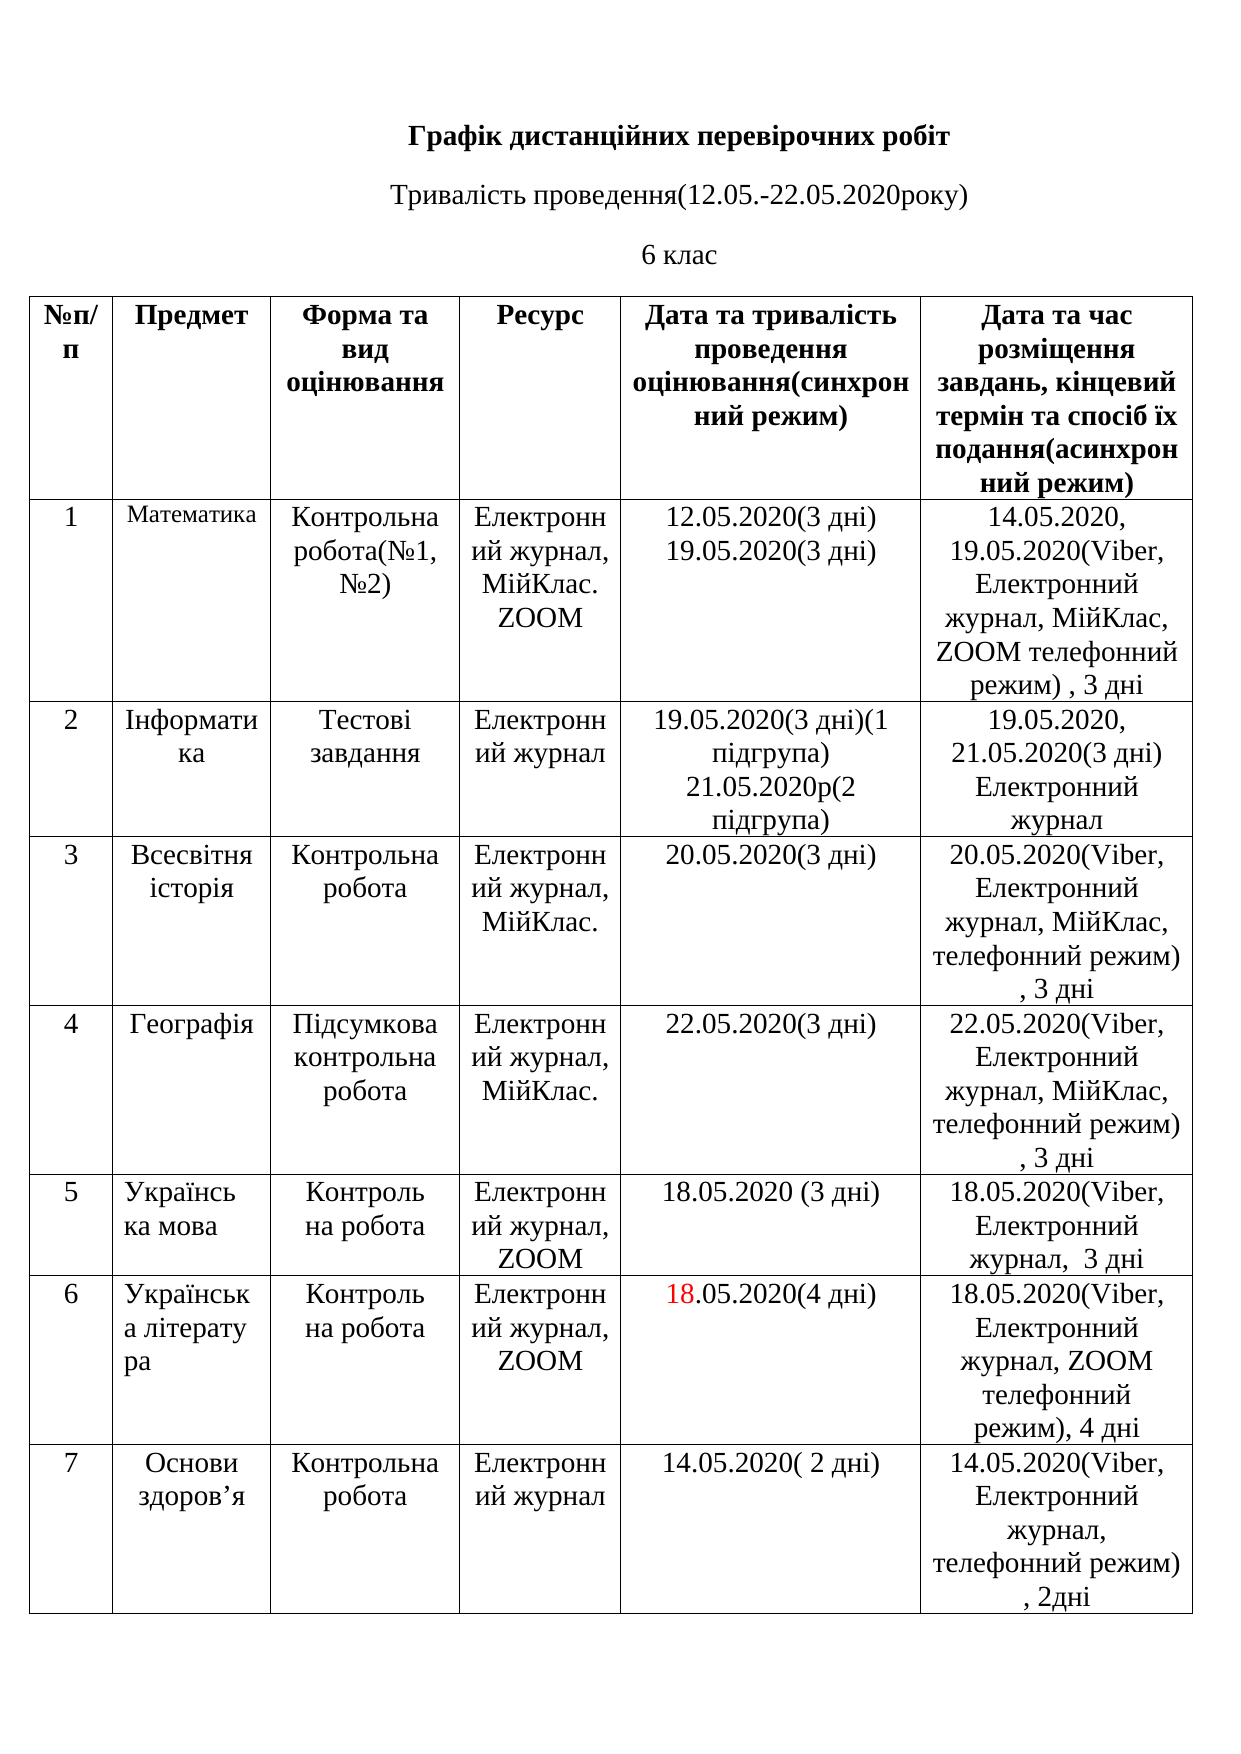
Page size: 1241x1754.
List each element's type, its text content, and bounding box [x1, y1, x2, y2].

table_header Предмет [113, 297, 270, 498]
text 6 клас [177, 237, 1181, 270]
table_cell 1 [30, 500, 112, 701]
table_header Форма та вид оцінювання [271, 297, 459, 498]
table_cell 22.05.2020(3 дні) [621, 1006, 920, 1173]
table_cell Контрольна робота [271, 1445, 459, 1613]
table_cell Електронний журнал [460, 1445, 620, 1613]
table_cell Географія [113, 1006, 270, 1173]
table_cell Електронний журнал [460, 702, 620, 836]
table_cell 19.05.2020(3 дні)(1 підгрупа) 21.05.2020р(2 підгрупа) [621, 702, 920, 836]
table_cell Інформатика [113, 702, 270, 836]
table_cell Тестові завдання [271, 702, 459, 836]
table_cell Українська літерату ра [113, 1276, 270, 1444]
table_cell 19.05.2020, 21.05.2020(3 дні) Електронний журнал [921, 702, 1192, 836]
table_cell 3 [30, 837, 112, 1005]
text Тривалість проведення(12.05.-22.05.2020року) [177, 177, 1181, 211]
table_cell 5 [30, 1175, 112, 1275]
table_cell Контрольна робота [271, 837, 459, 1005]
table_cell Електронний журнал, ZOOM [460, 1175, 620, 1275]
table_cell Електронний журнал, МійКлас. [460, 1006, 620, 1173]
table_header Ресурс [460, 297, 620, 498]
table_cell 22.05.2020(Viber, Електронний журнал, МійКлас, телефонний режим) , 3 дні [921, 1006, 1192, 1173]
table_cell Контроль на робота [271, 1276, 459, 1444]
table_cell 18.05.2020(Viber, Електронний журнал, 3 дні [921, 1175, 1192, 1275]
table_cell Електронний журнал, МійКлас. [460, 837, 620, 1005]
table_header Дата та тривалість проведення оцінювання(синхронний режим) [621, 297, 920, 498]
table_cell Підсумкова контрольна робота [271, 1006, 459, 1173]
table_cell 6 [30, 1276, 112, 1444]
table_cell 20.05.2020(3 дні) [621, 837, 920, 1005]
table_cell 18.05.2020(4 дні) [621, 1276, 920, 1444]
table_cell 2 [30, 702, 112, 836]
table_cell 4 [30, 1006, 112, 1173]
table_cell Математика [113, 500, 270, 701]
table_cell 18.05.2020(Viber, Електронний журнал, ZOOM телефонний режим), 4 дні [921, 1276, 1192, 1444]
table_cell Основи здоров’я [113, 1445, 270, 1613]
table_cell 18.05.2020 (3 дні) [621, 1175, 920, 1275]
table_cell 12.05.2020(3 дні) 19.05.2020(3 дні) [621, 500, 920, 701]
table_cell Контроль на робота [271, 1175, 459, 1275]
table_cell Електронний журнал, МійКлас. ZOOM [460, 500, 620, 701]
table_cell Всесвітня історія [113, 837, 270, 1005]
table_cell Електронний журнал, ZOOM [460, 1276, 620, 1444]
table_cell Українсь ка мова [113, 1175, 270, 1275]
table_cell 14.05.2020(Viber, Електронний журнал, телефонний режим) , 2дні [921, 1445, 1192, 1613]
table_header №п/п [30, 297, 112, 498]
table_cell 14.05.2020( 2 дні) [621, 1445, 920, 1613]
table_cell 14.05.2020, 19.05.2020(Viber, Електронний журнал, МійКлас, ZOOM телефонний режим) , 3 дні [921, 500, 1192, 701]
table_cell 20.05.2020(Viber, Електронний журнал, МійКлас, телефонний режим) , 3 дні [921, 837, 1192, 1005]
table_cell 7 [30, 1445, 112, 1613]
table_header Дата та час розміщення завдань, кінцевий термін та спосіб їх подання(асинхронний режим) [921, 297, 1192, 498]
text Графік дистанційних перевірочних робіт [177, 118, 1181, 152]
table_cell Контрольна робота(№1,№2) [271, 500, 459, 701]
